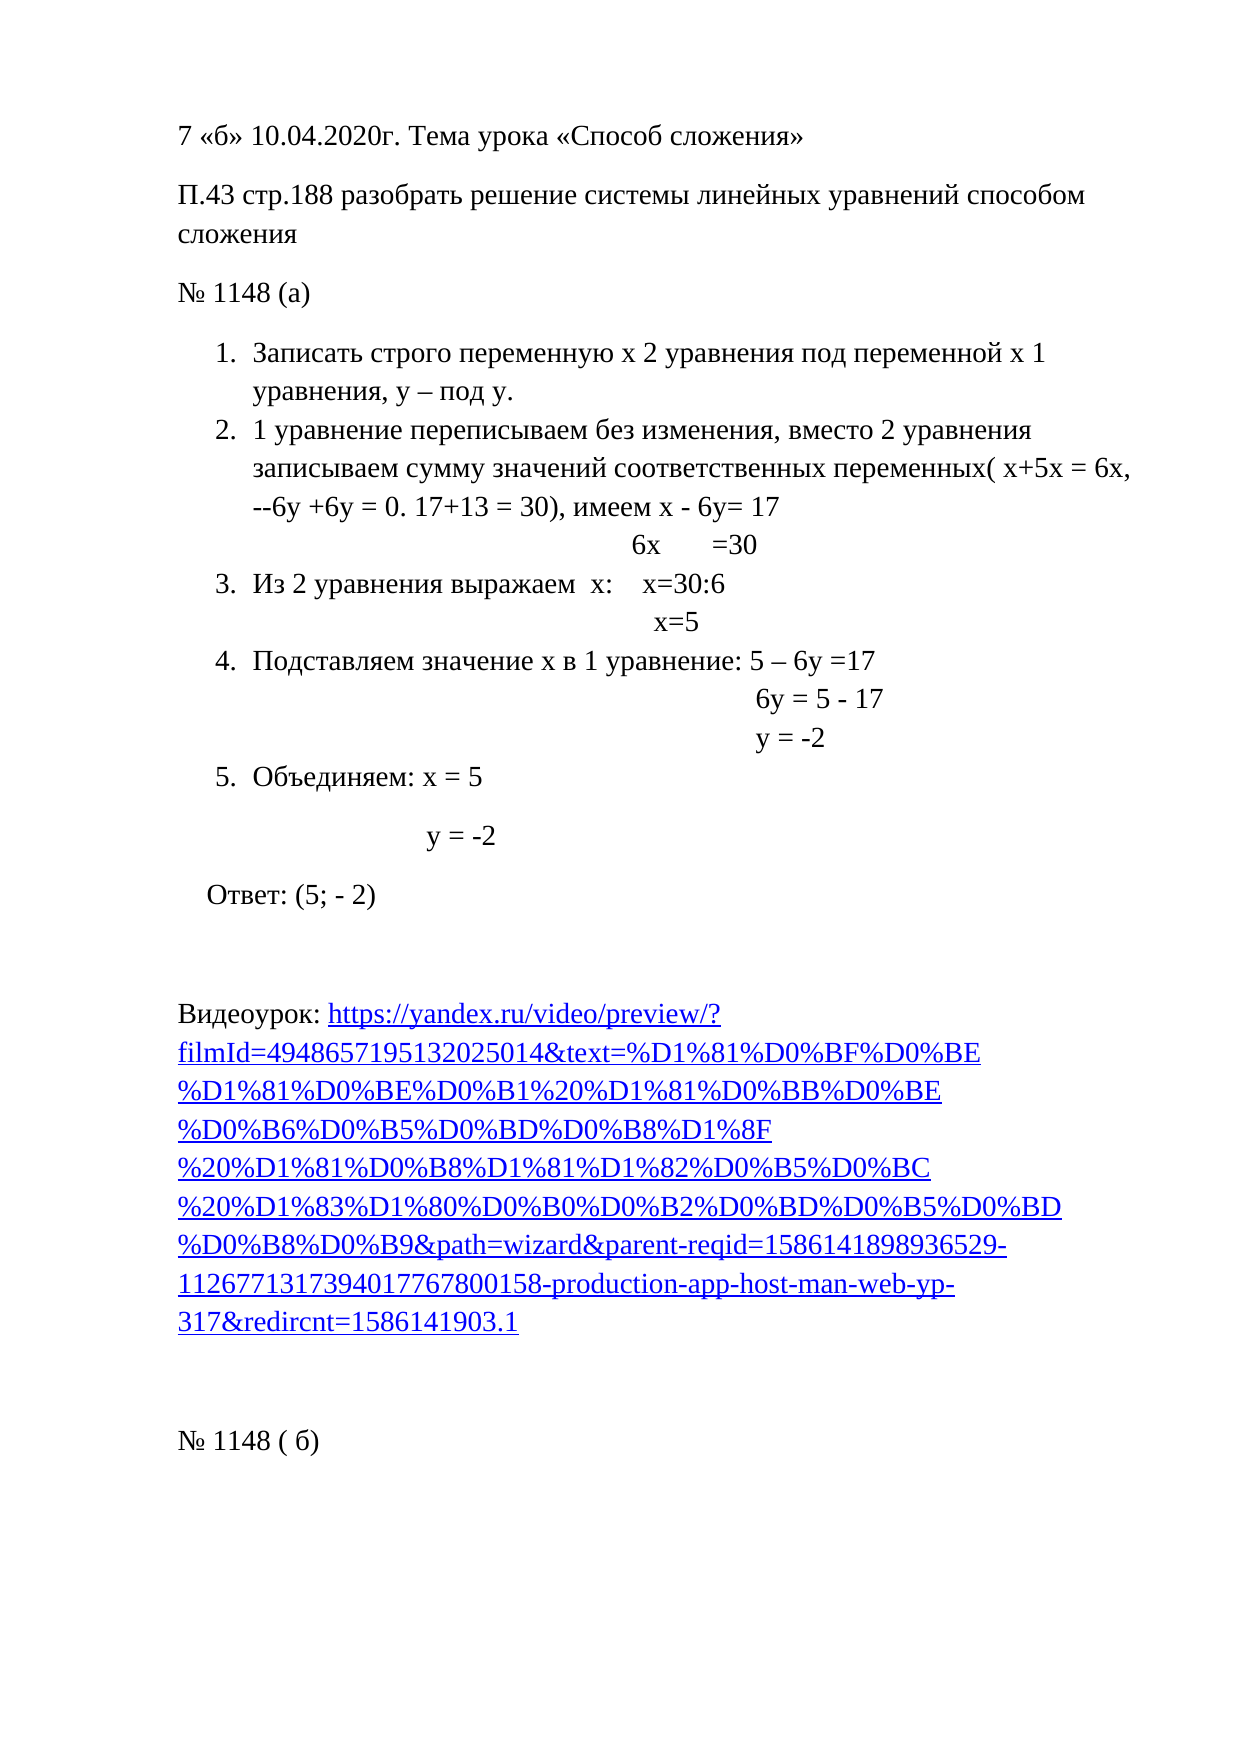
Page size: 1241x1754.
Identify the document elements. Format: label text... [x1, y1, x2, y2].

text Видеоурок: https://yandex.ru/video/preview/?filmId=4948657195132025014&text=%D1%81%D0%BF%D0%BE%D1%81%D0%BE%D0%B1%20%D1%81%D0%BB%D0%BE%D0%B6%D0%B5%D0%BD%D0%B8%D1%8F%20%D1%81%D0%B8%D1%81%D1%82%D0%B5%D0%BC%20%D1%83%D1%80%D0%B0%D0%B2%D0%BD%D0%B5%D0%BD%D0%B8%D0%B9&path=wizard&parent-reqid=1586141898936529-1126771317394017767800158-production-app-host-man-web-yp-317&redircnt=1586141903.1 [177, 996, 1152, 1338]
list Из 2 уравнения выражаем х: х=30:6 [215, 566, 1152, 599]
text П.43 стр.188 разобрать решение системы линейных уравнений способом сложения [177, 177, 1152, 249]
list Объединяем: х = 5 [215, 759, 1152, 792]
text у = -2 [215, 818, 1152, 852]
list 6х =30 [252, 527, 1152, 561]
text № 1148 ( б) [177, 1423, 1152, 1457]
list 1 уравнение переписываем без изменения, вместо 2 уравнения записываем сумму значений соответственных переменных( х+5х = 6х, --6у +6у = 0. 17+13 = 30), имеем х - 6у= 17 [215, 412, 1152, 522]
list 6у = 5 - 17 [252, 682, 1152, 715]
list х=5 [252, 604, 1152, 638]
list у = -2 [252, 720, 1152, 754]
list Подставляем значение х в 1 уравнение: 5 – 6у =17 [215, 643, 1152, 677]
text Ответ: (5; - 2) [177, 877, 1152, 911]
text 7 «б» 10.04.2020г. Тема урока «Способ сложения» [177, 118, 1152, 152]
text № 1148 (а) [177, 275, 1152, 309]
list Записать строго переменную х 2 уравнения под переменной х 1 уравнения, у – под у. [215, 335, 1152, 407]
